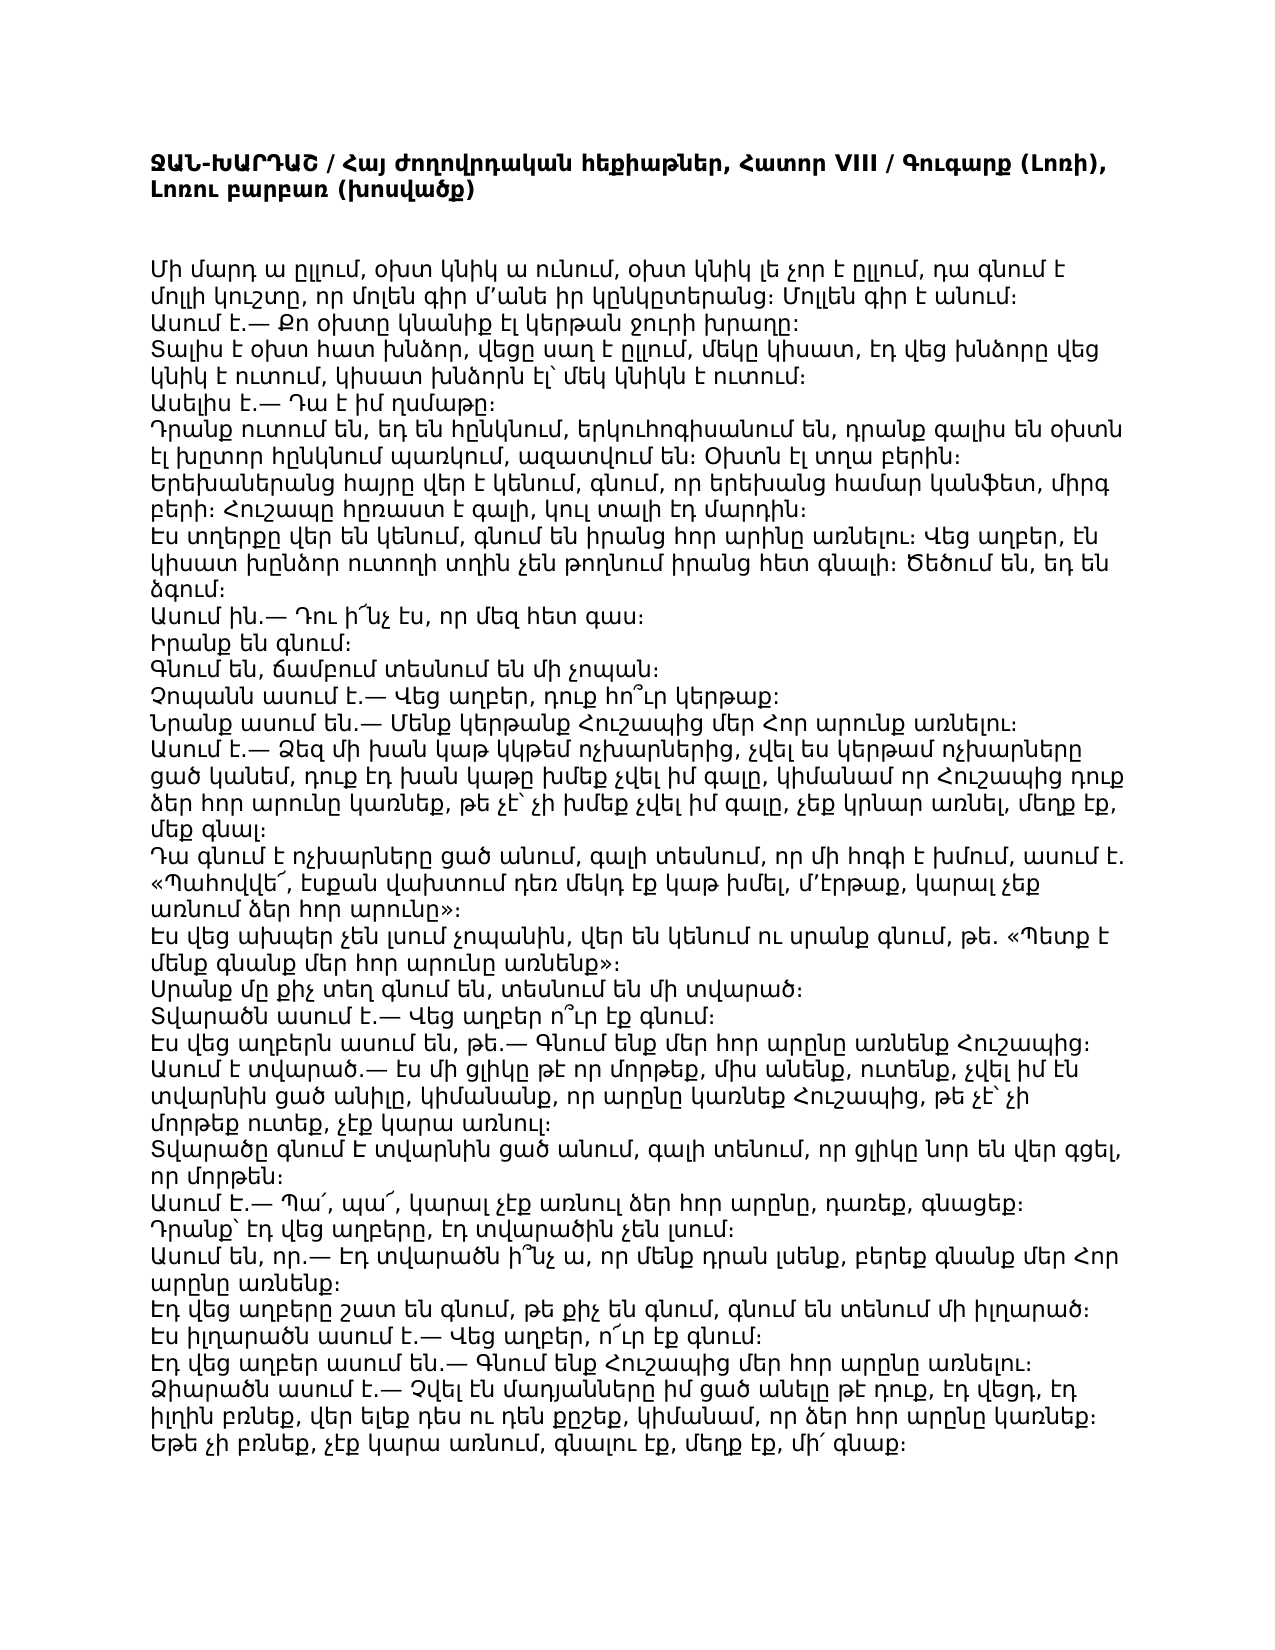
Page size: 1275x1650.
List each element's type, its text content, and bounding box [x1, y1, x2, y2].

text Ասում Է.— Պա՛, պա՜, կարալ չէք առնուլ ձեր հոր արընը, դառեք, գնացեք։ [150, 1190, 1125, 1217]
text Ասելիս է.— Դա է իմ ղսմաթը։ [150, 390, 1125, 417]
text Դա գնում է ոչխարները ցած անում, գալի տեսնում, որ մի հոգի է խմում, ասում է. «Պահովվե՜, էսքան վախտում դեռ մեկդ էք կաթ խմել, մ՚էրթաք, կարալ չեք առնում ձեր հոր արունը»։ [150, 843, 1125, 923]
text Էս տղերքը վեր են կենում, գնում են իրանց հոր արինը առնելու։ Վեց աղբեր, էն կիսատ խընձոր ուտողի տղին չեն թողնում իրանց հետ գնալի։ Ծեծում են, եդ են ձգում։ [150, 523, 1125, 603]
text Էս վեց աղբերն ասում են, թե.— Գնում ենք մեր հոր արընը առնենք Հուշապից։ [150, 1030, 1125, 1057]
text Մի մարդ ա ըլլում, օխտ կնիկ ա ունում, օխտ կնիկ լե չոր է ըլլում, դա գնում է մոլլի կուշտը, որ մոլեն գիր մ՚անե իր կընկըտերանց։ Մոլլեն գիր է անում։ [150, 257, 1125, 310]
text Չոպանն ասում է.— Վեց աղբեր, դուք հո՞ւր կերթաք: [150, 683, 1125, 710]
text Ձիարածն ասում է.— Չվել էն մադյանները իմ ցած անելը թէ դուք, էդ վեցդ, էդ իլղին բռնեք, վեր ելեք դես ու դեն քըշեք, կիմանամ, որ ձեր հոր արընը կառնեք։ Եթե չի բռնեք, չէք կարա առնում, գնալու էք, մեղք էք, մի՛ գնաք։ [150, 1377, 1125, 1457]
text Դրանք ուտում են, եդ են հընկնում, երկուհոգիսանում են, դրանք գալիս են օխտն էլ խըտոր հընկնում պառկում, ազատվում են։ Օխտն էլ տղա բերին։ [150, 417, 1125, 470]
text Ասում է.— Ձեզ մի խան կաթ կկթեմ ոչխարներից, չվել ես կերթամ ոչխարները ցած կանեմ, դուք էդ խան կաթը խմեք չվել իմ գալը, կիմանամ որ Հուշապից դուք ձեր հոր արունը կառնեք, թե չէ՝ չի խմեք չվել իմ գալը, չեք կրնար առնել, մեղք էք, մեք գնալ։ [150, 737, 1125, 843]
text Էս վեց ախպեր չեն լսում չոպանին, վեր են կենում ու սրանք գնում, թե. «Պետք է մենք գնանք մեր հոր արունը առնենք»։ [150, 923, 1125, 977]
text Երեխաներանց հայրը վեր է կենում, գնում, որ երեխանց համար կանֆետ, միրգ բերի։ Հուշապը հըռաստ է գալի, կուլ տալի էդ մարդին։ [150, 470, 1125, 523]
text ՋԱՆ-ԽԱՐԴԱՇ / Հայ ժողովրդական հեքիաթներ, Հատոր VIII / Գուգարք (Լոռի), Լոռու բարբառ (խոսվածք) [150, 150, 1125, 203]
text Նրանք ասում են.— Մենք կերթանք Հուշապից մեր Հոր արունք առնելու։ [150, 710, 1125, 737]
text Տվարածը գնում Է տվարնին ցած անում, գալի տենում, որ ցլիկը նոր են վեր գցել, որ մորթեն։ [150, 1137, 1125, 1190]
text Դրանք՝ էդ վեց աղբերը, էդ տվարածին չեն լսում։ [150, 1217, 1125, 1243]
text Ասում են, որ.— Էդ տվարածն ի՞նչ ա, որ մենք դրան լսենք, բերեք գնանք մեր Հոր արընը առնենք։ [150, 1243, 1125, 1297]
text Սրանք մը քիչ տեղ գնում են, տեսնում են մի տվարած։ [150, 977, 1125, 1003]
text Էս իլղարածն ասում է.— Վեց աղբեր, ո՜ւր էք գնում։ [150, 1323, 1125, 1350]
text Էդ վեց աղբերը շատ են գնում, թե քիչ են գնում, գնում են տենում մի իլղարած։ [150, 1297, 1125, 1323]
text Գնում են, ճամբում տեսնում են մի չոպան։ [150, 657, 1125, 683]
text Ասում է տվարած.— էս մի ցլիկը թէ որ մորթեք, միս անենք, ուտենք, չվել իմ էն տվարնին ցած անիլը, կիմանանք, որ արընը կառնեք Հուշապից, թե չէ՝ չի մորթեք ուտեք, չէք կարա առնուլ։ [150, 1057, 1125, 1137]
text Իրանք են գնում։ [150, 630, 1125, 657]
text Տվարածն ասում է.— Վեց աղբեր ո՞ւր էք գնում։ [150, 1003, 1125, 1030]
text Ասում ին.— Դու ի՜նչ էս, որ մեզ հետ գաս։ [150, 603, 1125, 630]
text Էդ վեց աղբեր ասում են.— Գնում ենք Հուշապից մեր հոր արընը առնելու։ [150, 1350, 1125, 1377]
text Տալիս է օխտ հատ խնձոր, վեցը սաղ է ըլլում, մեկը կիսատ, էդ վեց խնձորը վեց կնիկ է ուտում, կիսատ խնձորն էլ՝ մեկ կնիկն է ուտում։ [150, 337, 1125, 390]
text Ասում է.— Քո օխտը կնանիք էլ կերթան ջուրի խրաղը: [150, 310, 1125, 337]
